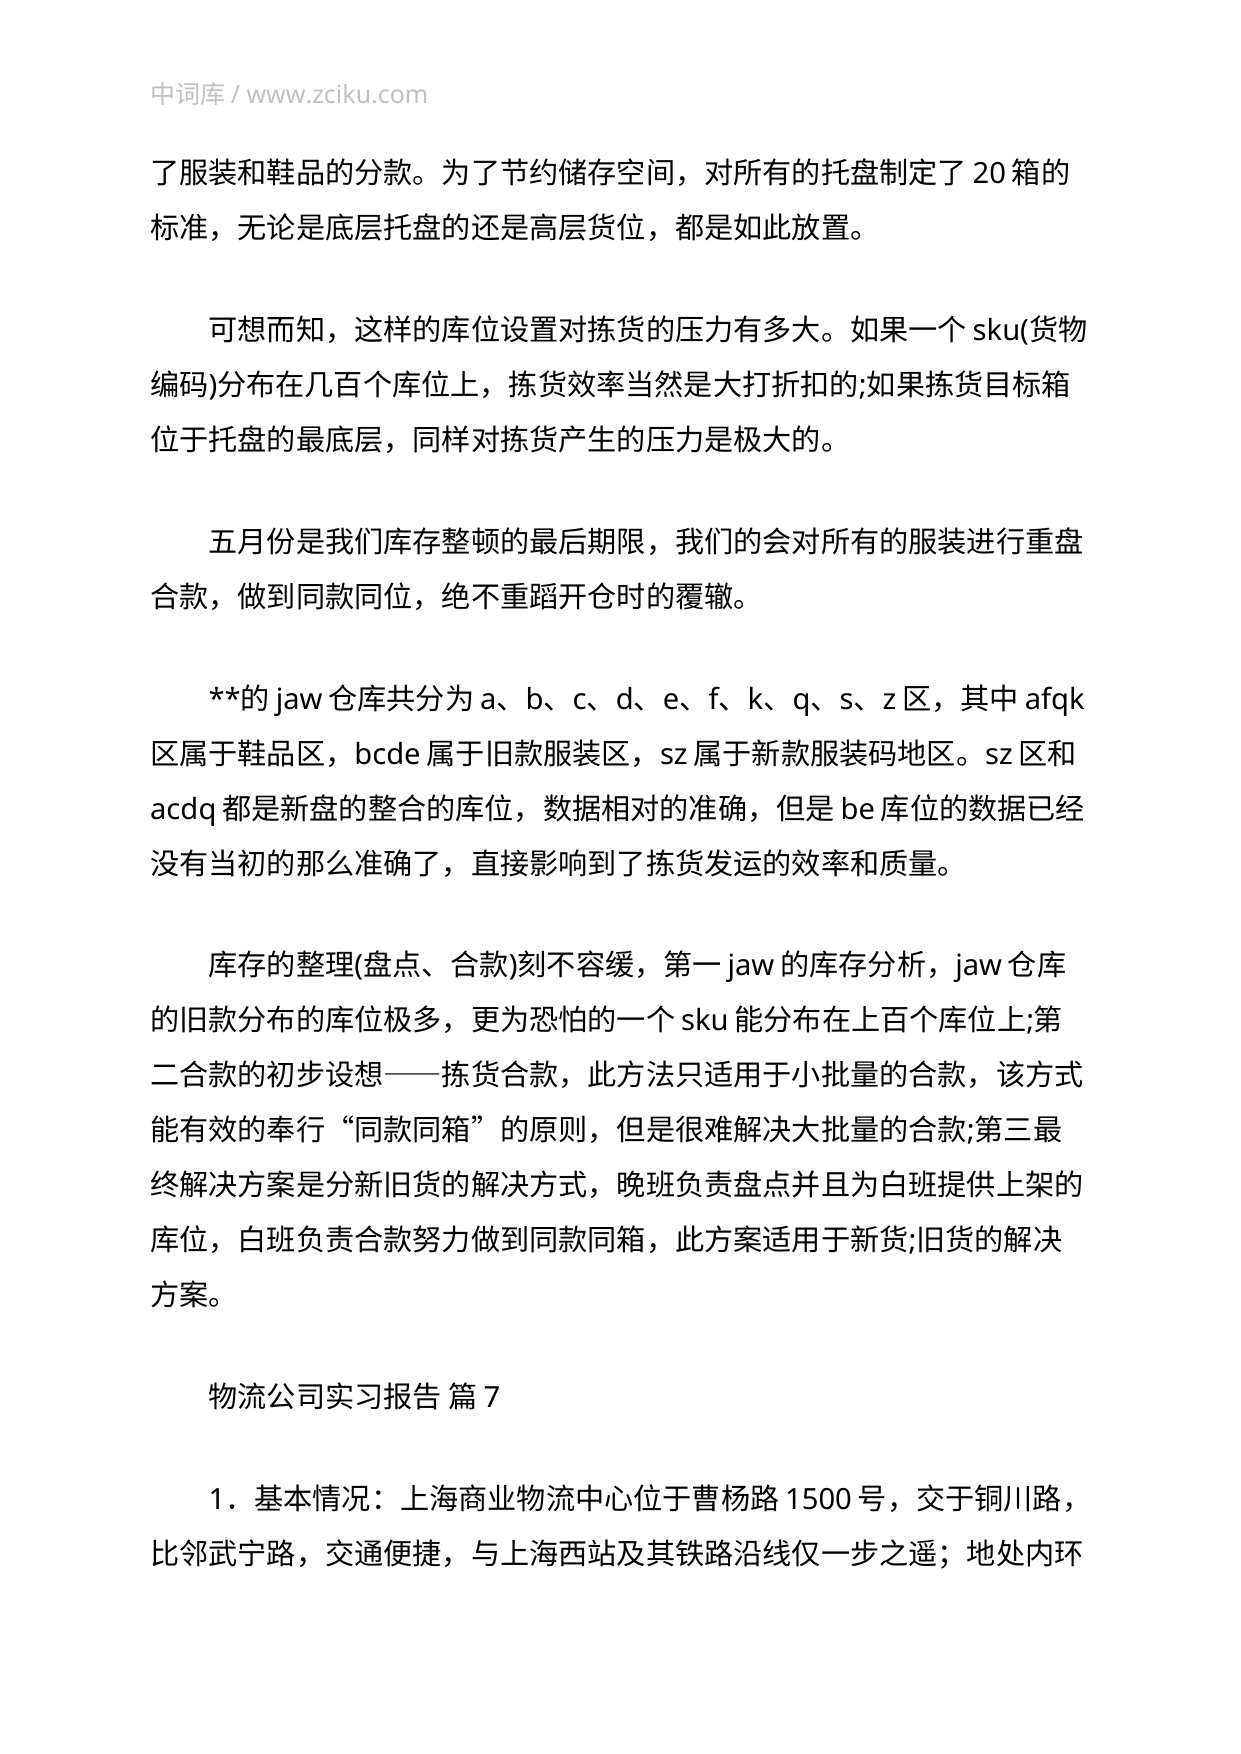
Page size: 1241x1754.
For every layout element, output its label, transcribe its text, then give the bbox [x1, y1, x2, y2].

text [150, 150, 1090, 247]
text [150, 1476, 1090, 1573]
text 可想而知，这样的库位设置对拣货的压力有多大。如果一个sku(货物编码)分布在几百个库位上，拣货效率当然是大打折扣的;如果拣货目标箱位于托盘的最底层，同样对拣货产生的压力是极大的。 [150, 307, 1090, 459]
text 库存的整理(盘点、合款)刻不容缓，第一jaw的库存分析，jaw仓库的旧款分布的库位极多，更为恐怕的一个sku能分布在上百个库位上;第二合款的初步设想——拣货合款，此方法只适用于小批量的合款，该方式能有效的奉行“同款同箱”的原则，但是很难解决大批量的合款;第三最终解决方案是分新旧货的解决方式，晚班负责盘点并且为白班提供上架的库位，白班负责合款努力做到同款同箱，此方案适用于新货;旧货的解决方案。 [150, 942, 1090, 1314]
text 五月份是我们库存整顿的最后期限，我们的会对所有的服装进行重盘合款，做到同款同位，绝不重蹈开仓时的覆辙。 [150, 518, 1090, 616]
text 物流公司实习报告 篇7 [150, 1373, 1090, 1416]
text **的jaw仓库共分为a、b、c、d、e、f、k、q、s、z区，其中afqk区属于鞋品区，bcde属于旧款服装区，sz属于新款服装码地区。sz区和acdq都是新盘的整合的库位，数据相对的准确，但是be库位的数据已经没有当初的那么准确了，直接影响到了拣货发运的效率和质量。 [150, 675, 1090, 882]
